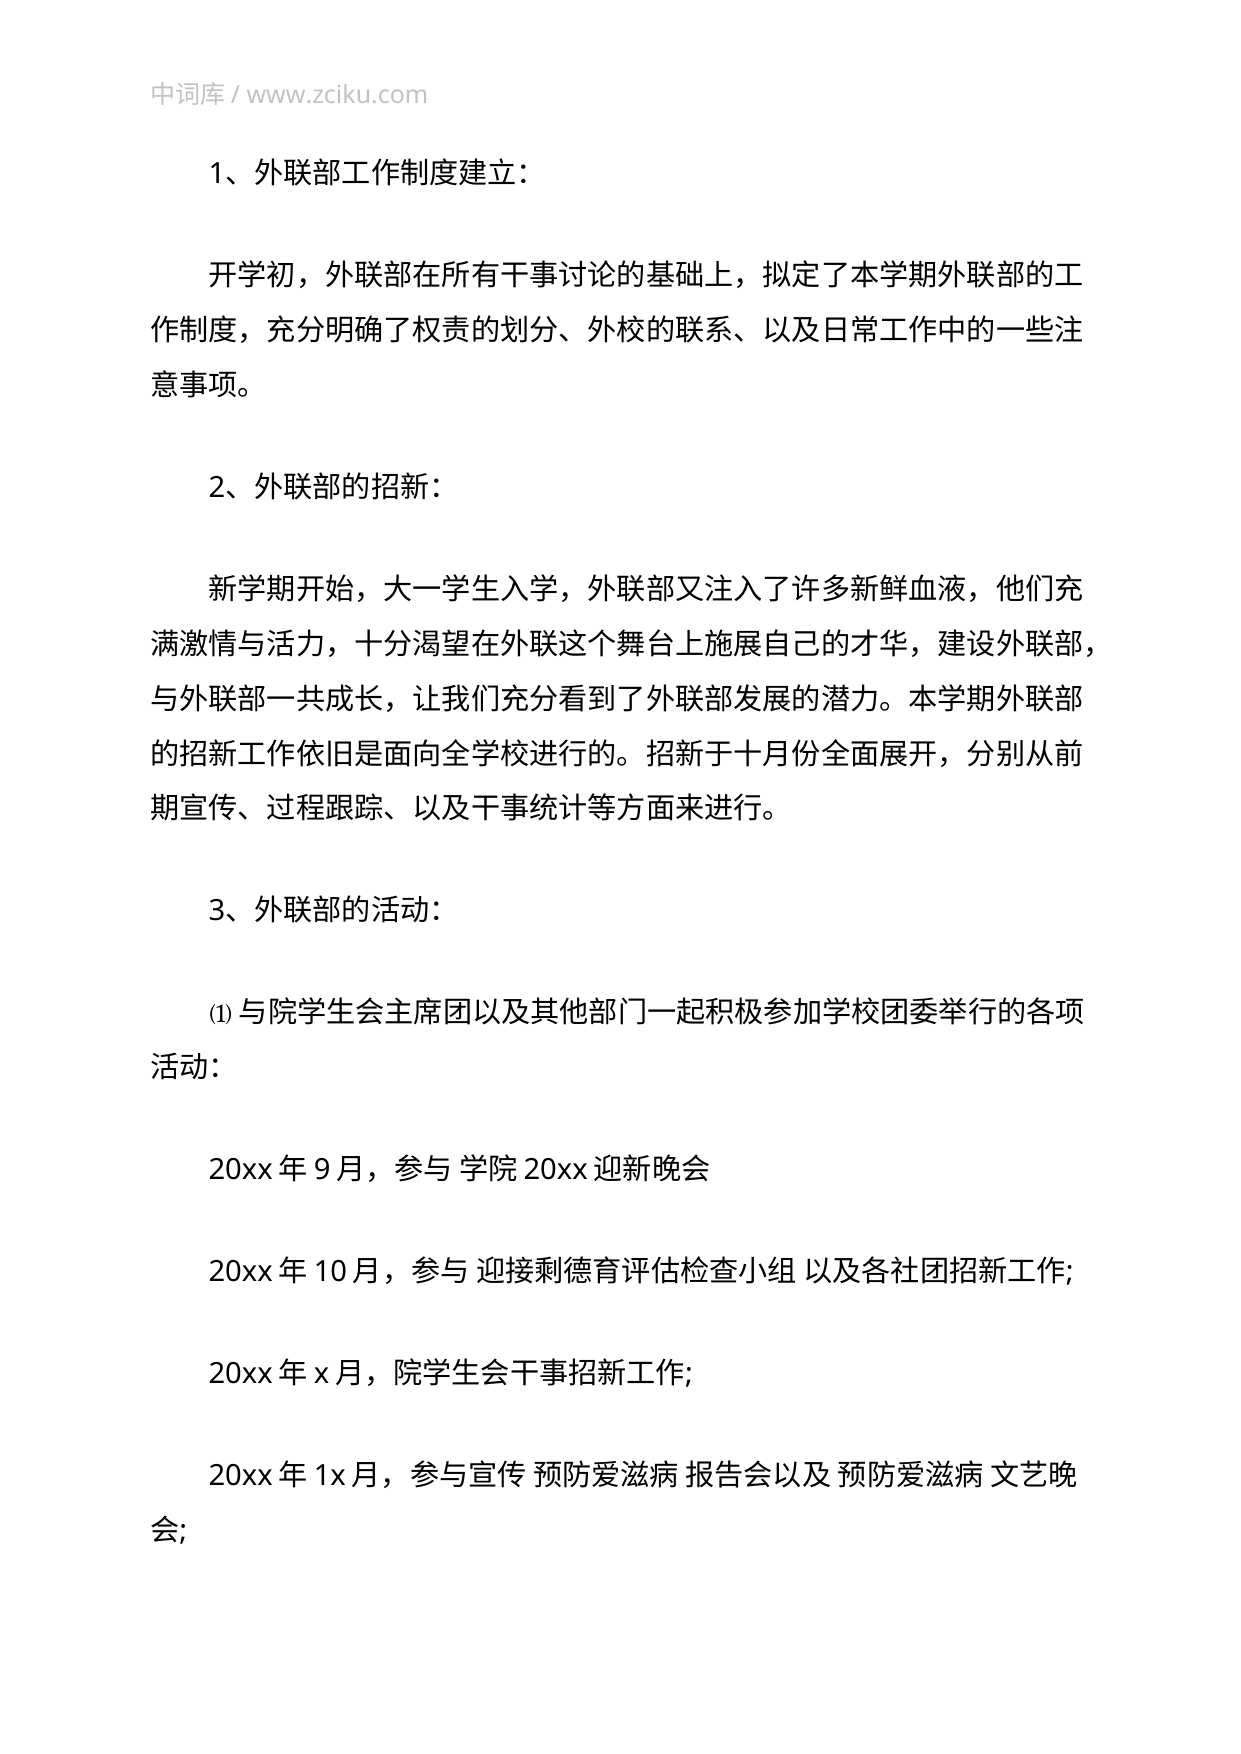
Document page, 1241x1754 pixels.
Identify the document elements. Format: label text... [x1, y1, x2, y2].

text 开学初，外联部在所有干事讨论的基础上，拟定了本学期外联部的工作制度，充分明确了权责的划分、外校的联系、以及日常工作中的一些注意事项。 [150, 252, 1090, 404]
text 3、外联部的活动： [150, 887, 1090, 929]
text 20xx年9月，参与 学院20xx迎新晚会 [150, 1146, 1090, 1188]
text 20xx年10月，参与 迎接剩德育评估检查小组 以及各社团招新工作; [150, 1248, 1090, 1290]
text 20xx年1x月，参与宣传 预防爱滋病 报告会以及 预防爱滋病 文艺晚会; [150, 1452, 1090, 1549]
text 新学期开始，大一学生入学，外联部又注入了许多新鲜血液，他们充满激情与活力，十分渴望在外联这个舞台上施展自己的才华，建设外联部，与外联部一共成长，让我们充分看到了外联部发展的潜力。本学期外联部的招新工作依旧是面向全学校进行的。招新于十月份全面展开，分别从前期宣传、过程跟踪、以及干事统计等方面来进行。 [150, 566, 1090, 827]
text 2、外联部的招新： [150, 463, 1090, 506]
text 1、外联部工作制度建立： [150, 150, 1090, 192]
text 20xx年x月，院学生会干事招新工作; [150, 1349, 1090, 1392]
text ⑴与院学生会主席团以及其他部门一起积极参加学校团委举行的各项活动： [150, 989, 1090, 1086]
